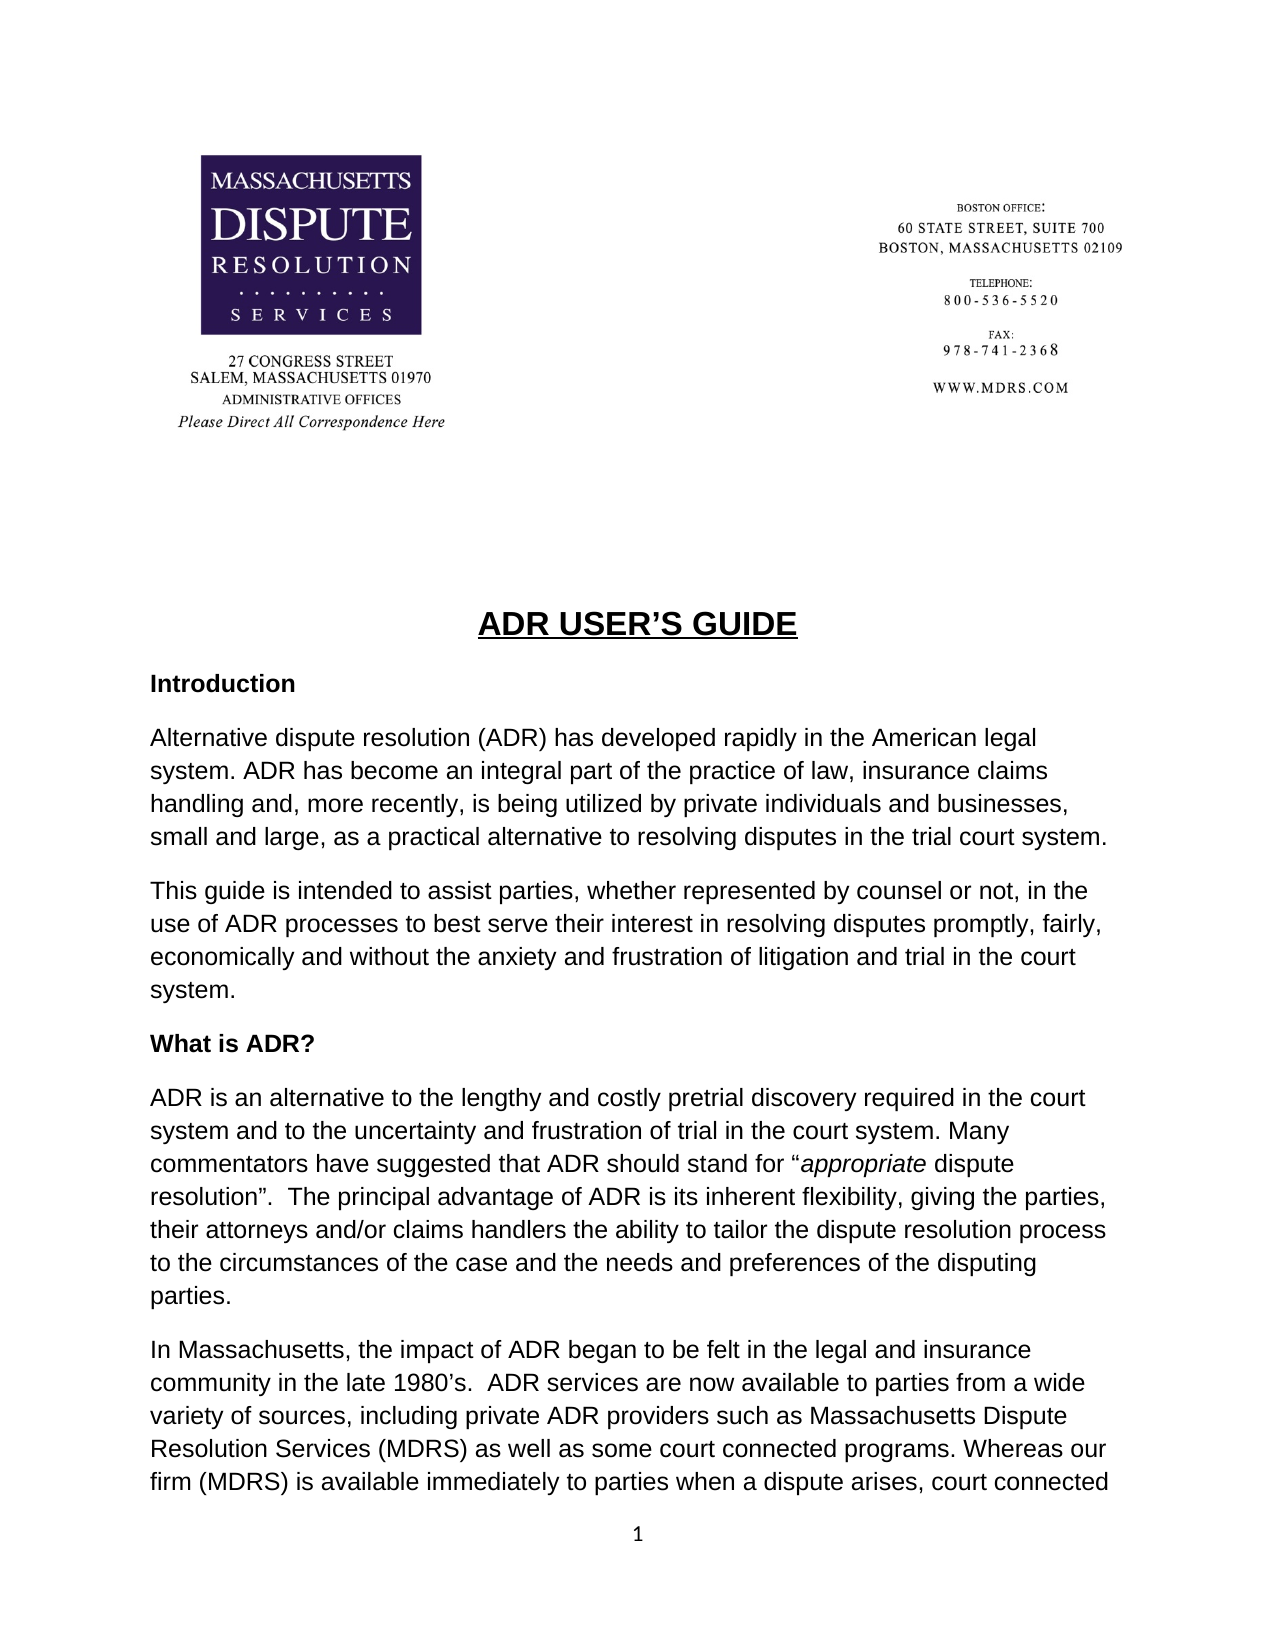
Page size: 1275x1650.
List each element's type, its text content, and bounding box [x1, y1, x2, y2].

picture [150, 150, 1125, 514]
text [150, 1334, 1125, 1495]
text Alternative dispute resolution (ADR) has developed rapidly in the American legal system. ADR has become an integral part of the practice of law, insurance claims handling and, more recently, is being utilized by private individuals and businesses, small and large, as a practical alternative to resolving disputes in the trial court system. [150, 723, 1125, 851]
text This guide is intended to assist parties, whether represented by counsel or not, in the use of ADR processes to best serve their interest in resolving disputes promptly, fairly, economically and without the anxiety and frustration of litigation and trial in the court system. [150, 876, 1125, 1004]
text ADR is an alternative to the lengthy and costly pretrial discovery required in the court system and to the uncertainty and frustration of trial in the court system. Many commentators have suggested that ADR should stand for “appropriate dispute resolution”. The principal advantage of ADR is its inherent flexibility, giving the parties, their attorneys and/or claims handlers the ability to tailor the dispute resolution process to the circumstances of the case and the needs and preferences of the disputing parties. [150, 1083, 1125, 1309]
text ADR USER’S GUIDE [150, 604, 1125, 642]
text Introduction [150, 669, 1125, 698]
text What is ADR? [150, 1029, 1125, 1057]
